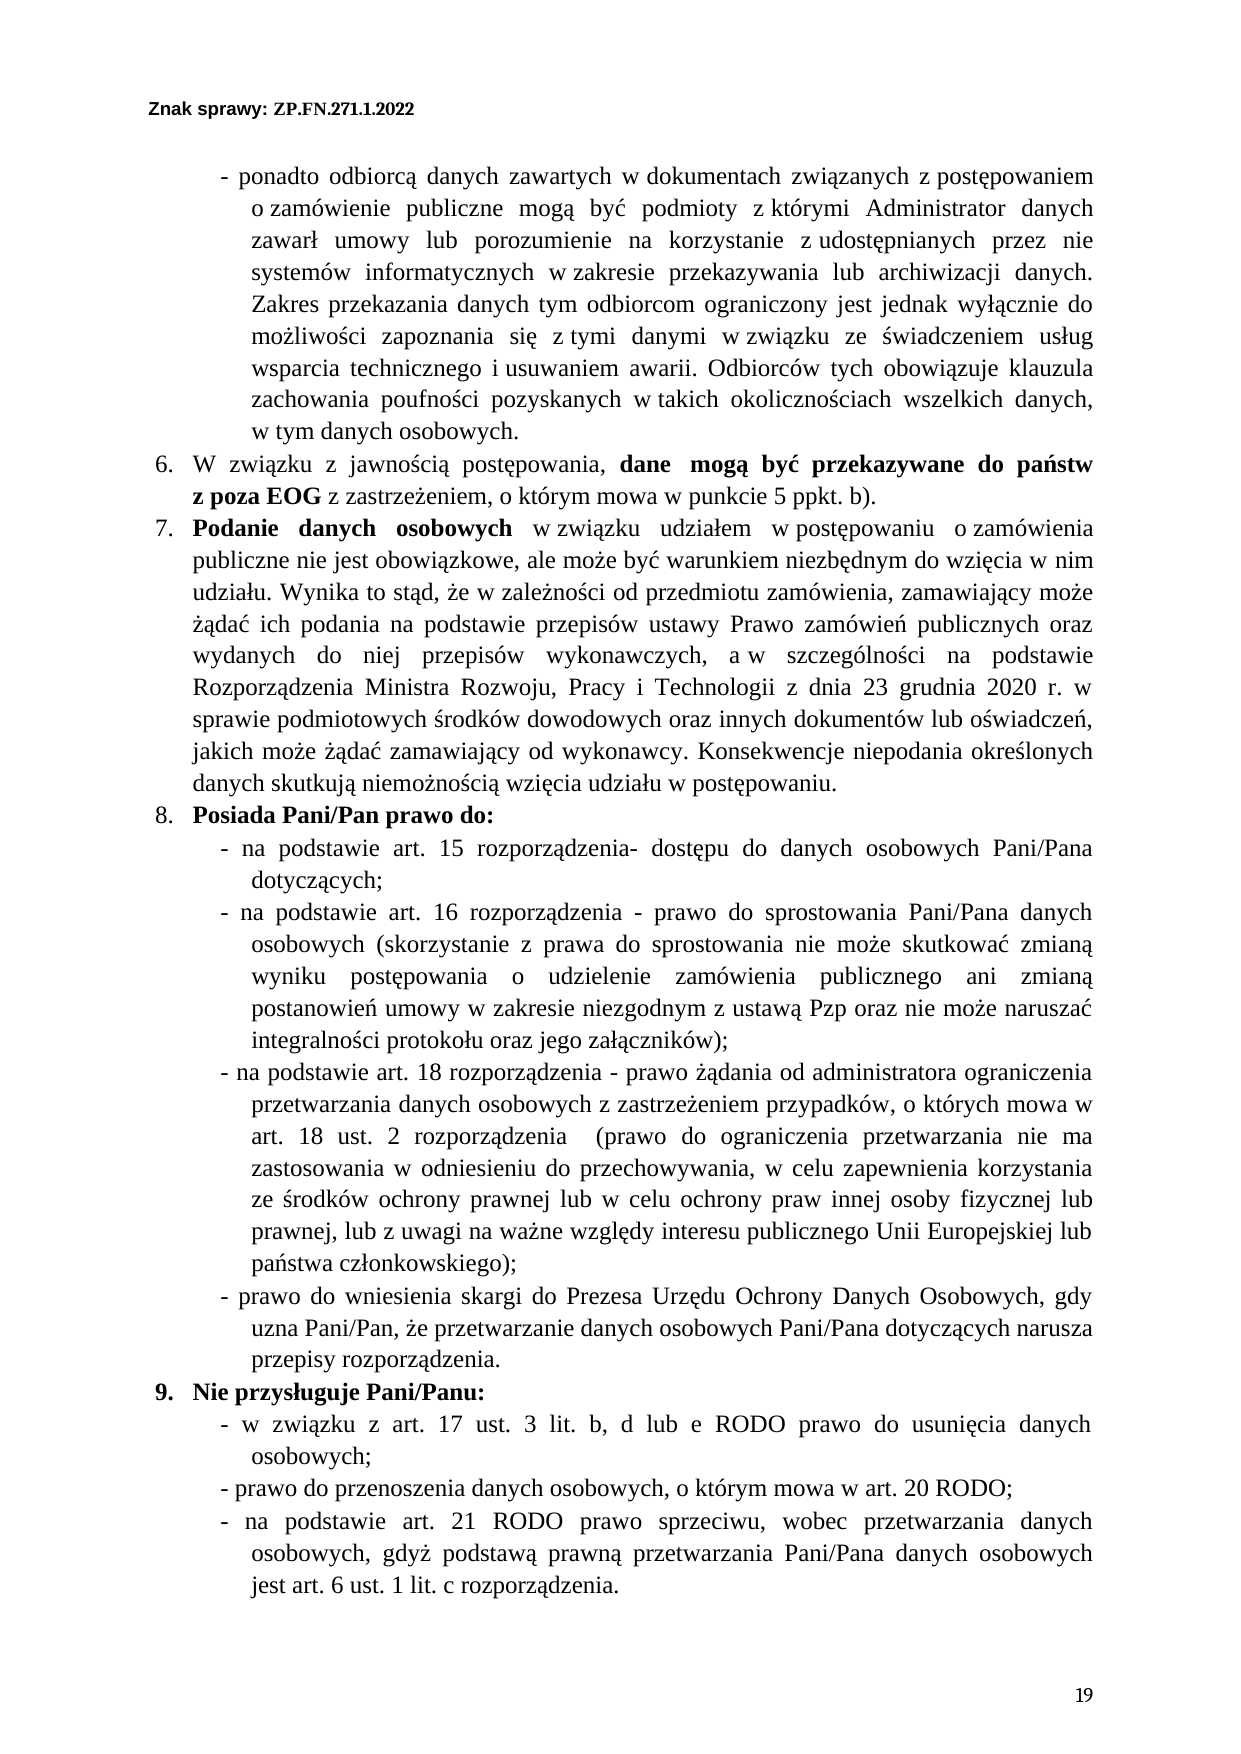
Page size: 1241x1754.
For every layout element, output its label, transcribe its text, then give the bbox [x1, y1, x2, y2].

text - na podstawie art. 15 rozporządzenia- dostępu do danych osobowych Pani/Pana dotyczących; [220, 833, 1093, 893]
list Podanie danych osobowych w związku udziałem w postępowaniu o zamówienia publiczne nie jest obowiązkowe, ale może być warunkiem niezbędnym do wzięcia w nim udziału. Wynika to stąd, że w zależności od przedmiotu zamówienia, zamawiający może żądać ich podania na podstawie przepisów ustawy Prawo zamówień publicznych oraz wydanych do niej przepisów wykonawczych, a w szczególności na podstawie Rozporządzenia Ministra Rozwoju, Pracy i Technologii z dnia 23 grudnia 2020 r. w sprawie podmiotowych środków dowodowych oraz innych dokumentów lub oświadczeń, jakich może żądać zamawiający od wykonawcy. Konsekwencje niepodania określonych danych skutkują niemożnością wzięcia udziału w postępowaniu. [155, 513, 1093, 797]
text - prawo do wniesienia skargi do Prezesa Urzędu Ochrony Danych Osobowych, gdy uzna Pani/Pan, że przetwarzanie danych osobowych Pani/Pana dotyczących narusza przepisy rozporządzenia. [220, 1281, 1093, 1373]
text - w związku z art. 17 ust. 3 lit. b, d lub e RODO prawo do usunięcia danych osobowych; [220, 1409, 1093, 1470]
text - prawo do przenoszenia danych osobowych, o którym mowa w art. 20 RODO; [220, 1473, 1093, 1502]
list Posiada Pani/Pan prawo do: [155, 801, 1093, 829]
list W związku z jawnością postępowania, dane mogą być przekazywane do państw z poza EOG z zastrzeżeniem, o którym mowa w punkcie 5 ppkt. b). [155, 449, 1093, 509]
text - ponadto odbiorcą danych zawartych w dokumentach związanych z postępowaniem o zamówienie publiczne mogą być podmioty z którymi Administrator danych zawarł umowy lub porozumienie na korzystanie z udostępnianych przez nie systemów informatycznych w zakresie przekazywania lub archiwizacji danych. Zakres przekazania danych tym odbiorcom ograniczony jest jednak wyłącznie do możliwości zapoznania się z tymi danymi w związku ze świadczeniem usług wsparcia technicznego i usuwaniem awarii. Odbiorców tych obowiązuje klauzula zachowania poufności pozyskanych w takich okolicznościach wszelkich danych, w tym danych osobowych. [220, 161, 1093, 445]
list Nie przysługuje Pani/Panu: [155, 1377, 1093, 1406]
text - na podstawie art. 18 rozporządzenia - prawo żądania od administratora ograniczenia przetwarzania danych osobowych z zastrzeżeniem przypadków, o których mowa w art. 18 ust. 2 rozporządzenia (prawo do ograniczenia przetwarzania nie ma zastosowania w odniesieniu do przechowywania, w celu zapewnienia korzystania ze środków ochrony prawnej lub w celu ochrony praw innej osoby fizycznej lub prawnej, lub z uwagi na ważne względy interesu publicznego Unii Europejskiej lub państwa członkowskiego); [220, 1057, 1093, 1277]
text - na podstawie art. 21 RODO prawo sprzeciwu, wobec przetwarzania danych osobowych, gdyż podstawą prawną przetwarzania Pani/Pana danych osobowych jest art. 6 ust. 1 lit. c rozporządzenia. [220, 1506, 1093, 1598]
text - na podstawie art. 16 rozporządzenia - prawo do sprostowania Pani/Pana danych osobowych (skorzystanie z prawa do sprostowania nie może skutkować zmianą wyniku postępowania o udzielenie zamówienia publicznego ani zmianą postanowień umowy w zakresie niezgodnym z ustawą Pzp oraz nie może naruszać integralności protokołu oraz jego załączników); [220, 897, 1093, 1053]
